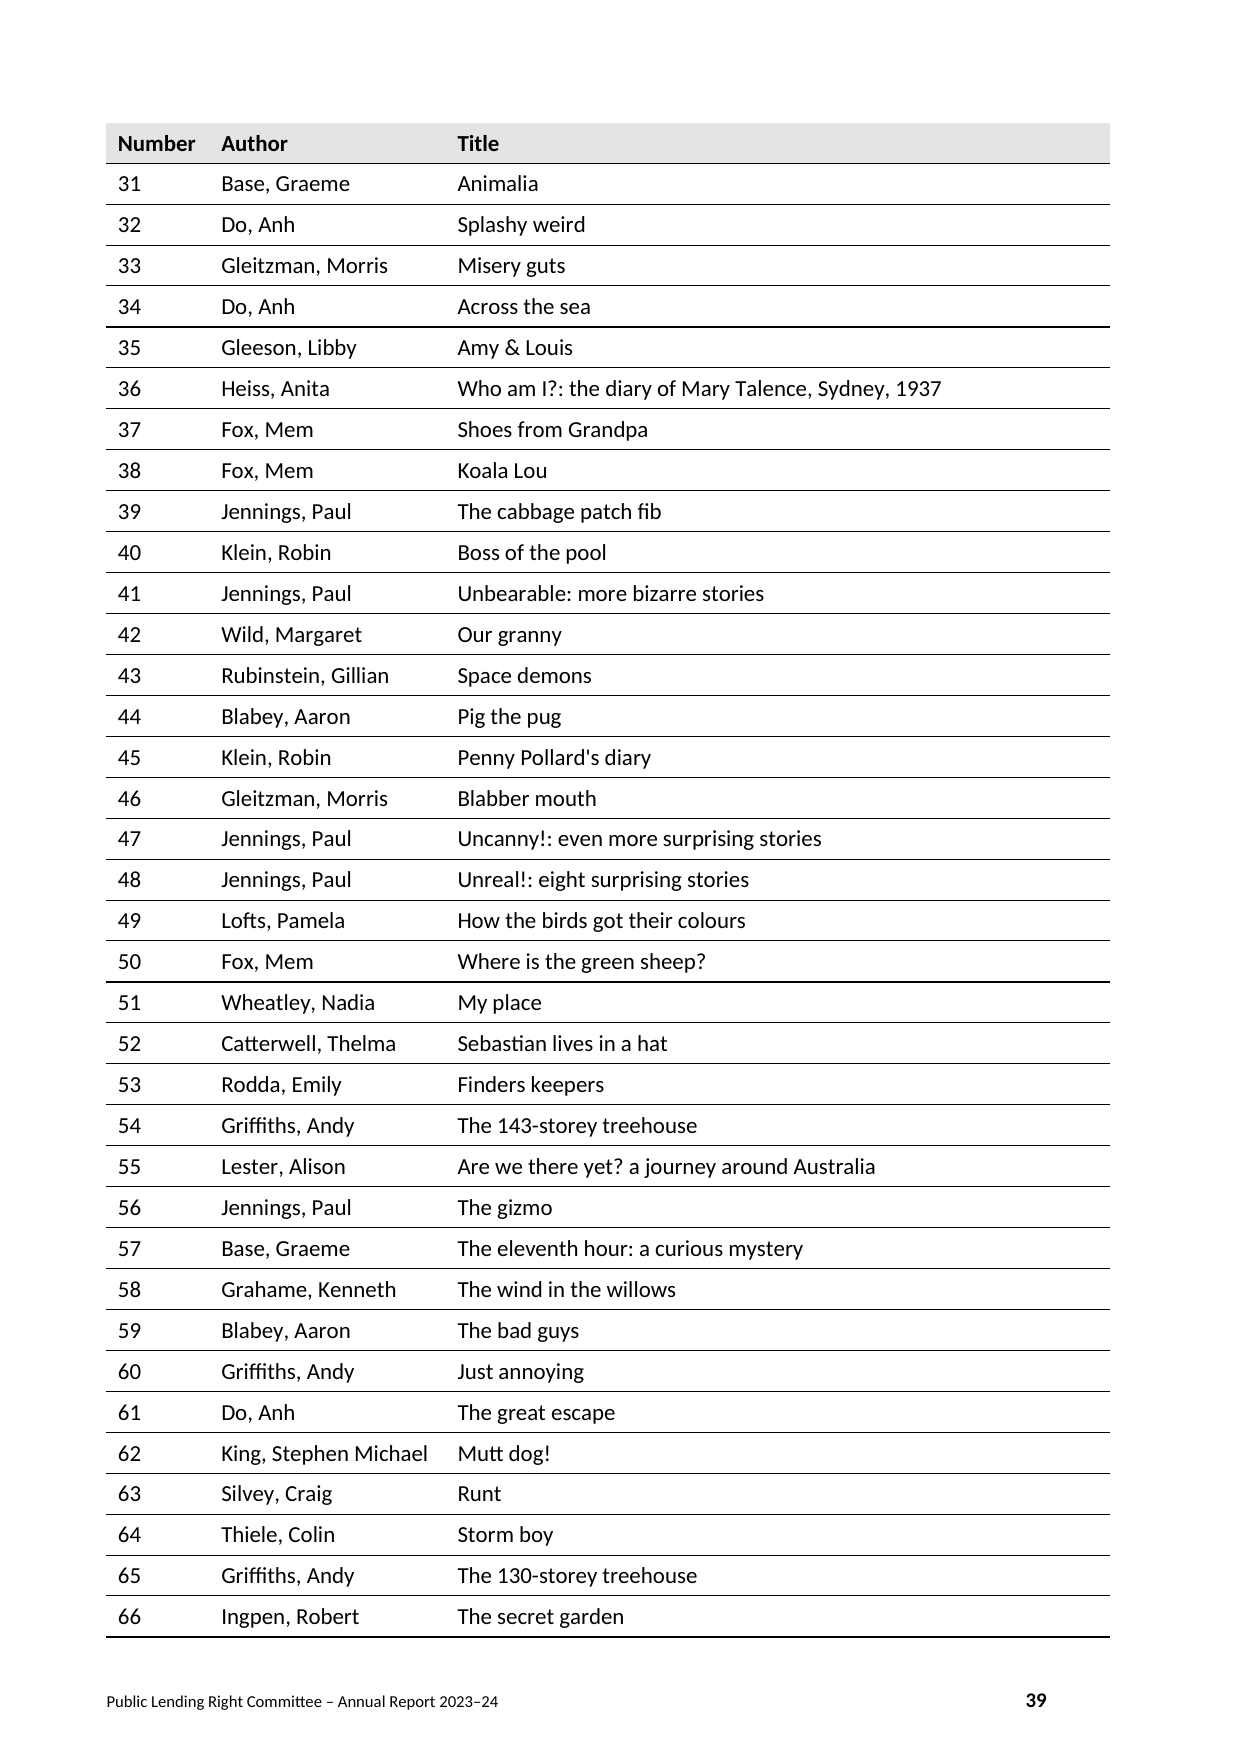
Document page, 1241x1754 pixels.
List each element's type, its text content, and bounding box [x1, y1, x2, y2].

table_cell King, Stephen Michael [210, 1433, 446, 1473]
table_cell Mutt dog! [446, 1433, 1110, 1473]
table_cell Gleitzman, Morris [210, 778, 446, 818]
table_cell Koala Lou [446, 450, 1110, 490]
table_cell 55 [106, 1146, 210, 1186]
table_cell Base, Graeme [210, 1228, 446, 1268]
table_cell Blabber mouth [446, 778, 1110, 818]
table_cell 52 [106, 1023, 210, 1063]
table_cell Penny Pollard's diary [446, 737, 1110, 777]
table_cell Animalia [446, 164, 1110, 203]
table_cell 32 [106, 205, 210, 244]
table_cell Our granny [446, 614, 1110, 654]
table_cell 58 [106, 1269, 210, 1309]
table_cell How the birds got their colours [446, 901, 1110, 940]
table_cell The 143-storey treehouse [446, 1105, 1110, 1145]
table_cell Amy & Louis [446, 328, 1110, 367]
table_cell Rodda, Emily [210, 1064, 446, 1104]
table_cell Lofts, Pamela [210, 901, 446, 940]
table_cell 53 [106, 1064, 210, 1104]
table_cell The bad guys [446, 1310, 1110, 1350]
table_cell 36 [106, 368, 210, 408]
table_cell 43 [106, 655, 210, 695]
table_cell 65 [106, 1556, 210, 1595]
table_cell Silvey, Craig [210, 1474, 446, 1513]
table_cell Storm boy [446, 1515, 1110, 1554]
table_cell 44 [106, 696, 210, 736]
table_cell Wild, Margaret [210, 614, 446, 654]
table_cell My place [446, 983, 1110, 1022]
table_cell 49 [106, 901, 210, 940]
table_cell 33 [106, 246, 210, 285]
table_cell 56 [106, 1187, 210, 1227]
table_cell Unbearable: more bizarre stories [446, 573, 1110, 613]
table_cell The gizmo [446, 1187, 1110, 1227]
table_cell The secret garden [446, 1596, 1110, 1636]
table_cell Base, Graeme [210, 164, 446, 203]
table_cell Grahame, Kenneth [210, 1269, 446, 1309]
table_cell The 130-storey treehouse [446, 1556, 1110, 1595]
table_cell 31 [106, 164, 210, 203]
table_cell Misery guts [446, 246, 1110, 285]
table_cell 60 [106, 1351, 210, 1391]
table_cell 35 [106, 328, 210, 367]
table_cell 42 [106, 614, 210, 654]
table_cell Do, Anh [210, 286, 446, 326]
table_cell Boss of the pool [446, 532, 1110, 572]
table_cell 45 [106, 737, 210, 777]
table_cell Thiele, Colin [210, 1515, 446, 1554]
table_cell Sebastian lives in a hat [446, 1023, 1110, 1063]
table_cell Across the sea [446, 286, 1110, 326]
table_cell 39 [106, 491, 210, 531]
table_cell Wheatley, Nadia [210, 983, 446, 1022]
table_header Title [446, 123, 1110, 163]
table_cell 38 [106, 450, 210, 490]
table_cell Griffiths, Andy [210, 1105, 446, 1145]
table_cell Fox, Mem [210, 941, 446, 981]
table_cell 40 [106, 532, 210, 572]
table_cell Uncanny!: even more surprising stories [446, 819, 1110, 858]
table_cell Shoes from Grandpa [446, 409, 1110, 449]
table_cell Do, Anh [210, 205, 446, 244]
table_cell Jennings, Paul [210, 1187, 446, 1227]
table_cell Jennings, Paul [210, 573, 446, 613]
table_cell The eleventh hour: a curious mystery [446, 1228, 1110, 1268]
table_cell 47 [106, 819, 210, 858]
table_cell 62 [106, 1433, 210, 1473]
table_header Author [210, 123, 446, 163]
table_cell Rubinstein, Gillian [210, 655, 446, 695]
table_cell Just annoying [446, 1351, 1110, 1391]
table_cell 50 [106, 941, 210, 981]
table_cell Space demons [446, 655, 1110, 695]
table_cell 64 [106, 1515, 210, 1554]
table_cell Fox, Mem [210, 450, 446, 490]
table_cell Lester, Alison [210, 1146, 446, 1186]
table_cell 54 [106, 1105, 210, 1145]
table_cell 63 [106, 1474, 210, 1513]
table_header Number [106, 123, 210, 163]
table_cell 41 [106, 573, 210, 613]
table_cell Runt [446, 1474, 1110, 1513]
table_cell Catterwell, Thelma [210, 1023, 446, 1063]
table_cell Jennings, Paul [210, 860, 446, 899]
table_cell The wind in the willows [446, 1269, 1110, 1309]
table_cell 34 [106, 286, 210, 326]
table_cell 61 [106, 1392, 210, 1432]
table_cell Gleeson, Libby [210, 328, 446, 367]
table_cell Pig the pug [446, 696, 1110, 736]
table_cell Klein, Robin [210, 532, 446, 572]
table_cell Klein, Robin [210, 737, 446, 777]
table_cell Who am I?: the diary of Mary Talence, Sydney, 1937 [446, 368, 1110, 408]
table_cell 66 [106, 1596, 210, 1636]
table_cell Blabey, Aaron [210, 696, 446, 736]
table_cell Blabey, Aaron [210, 1310, 446, 1350]
table_cell 59 [106, 1310, 210, 1350]
table_cell Jennings, Paul [210, 491, 446, 531]
table_cell The great escape [446, 1392, 1110, 1432]
table_cell Finders keepers [446, 1064, 1110, 1104]
table_cell 46 [106, 778, 210, 818]
table_cell Heiss, Anita [210, 368, 446, 408]
table_cell 57 [106, 1228, 210, 1268]
table_cell Do, Anh [210, 1392, 446, 1432]
table_cell Gleitzman, Morris [210, 246, 446, 285]
table_cell Where is the green sheep? [446, 941, 1110, 981]
table_cell Jennings, Paul [210, 819, 446, 858]
table_cell Fox, Mem [210, 409, 446, 449]
table_cell 51 [106, 983, 210, 1022]
table_cell 48 [106, 860, 210, 899]
table_cell 37 [106, 409, 210, 449]
table_cell Are we there yet? a journey around Australia [446, 1146, 1110, 1186]
table_cell Griffiths, Andy [210, 1351, 446, 1391]
table_cell Splashy weird [446, 205, 1110, 244]
table_cell Griffiths, Andy [210, 1556, 446, 1595]
table_cell Unreal!: eight surprising stories [446, 860, 1110, 899]
table_cell The cabbage patch fib [446, 491, 1110, 531]
table_cell Ingpen, Robert [210, 1596, 446, 1636]
